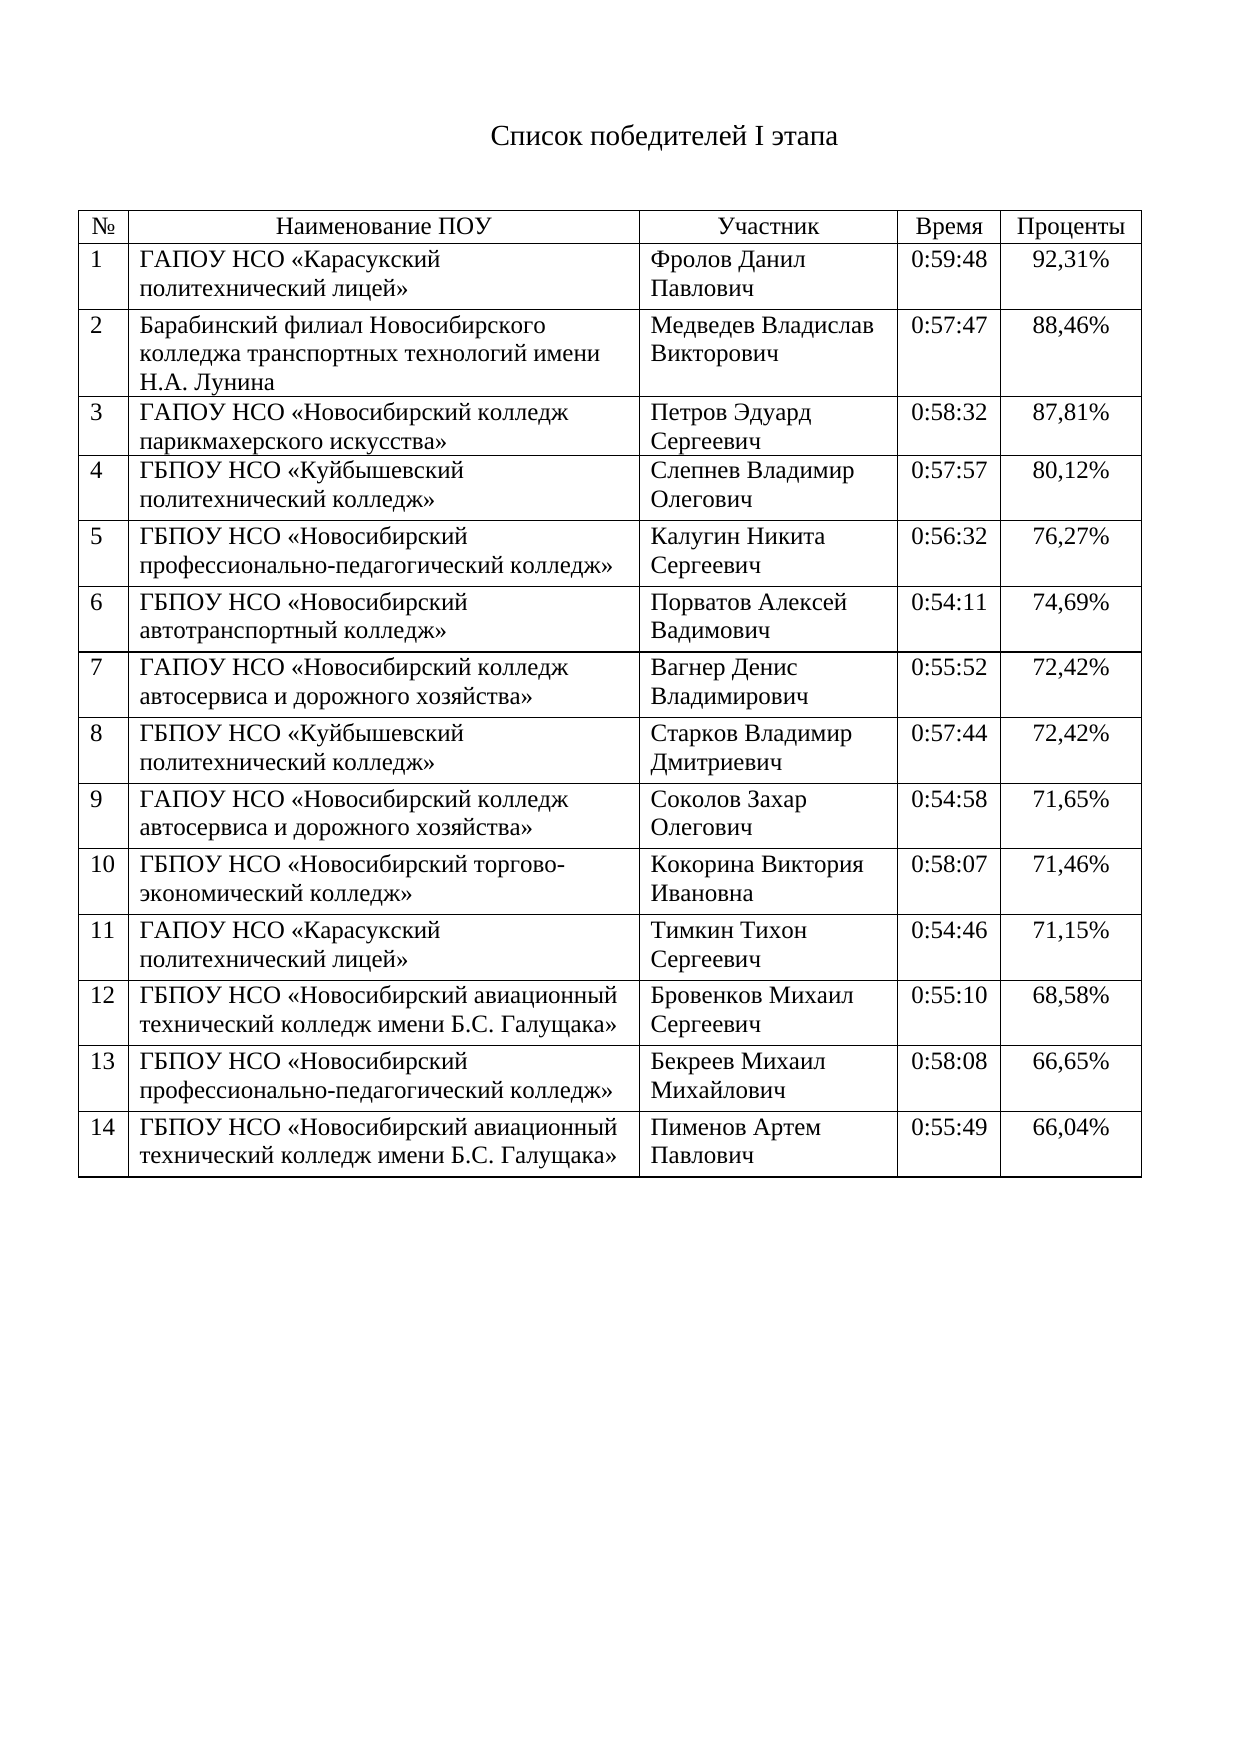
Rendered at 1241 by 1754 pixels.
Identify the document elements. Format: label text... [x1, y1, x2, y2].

table_cell 66,65% [1001, 1046, 1141, 1111]
table_cell 11 [79, 915, 128, 979]
table_cell 0:57:57 [898, 456, 1000, 520]
table_cell 12 [79, 981, 128, 1045]
table_cell Слепнев Владимир Олегович [640, 456, 897, 520]
table_cell ГБПОУ НСО «Куйбышевский политехнический колледж» [129, 456, 639, 520]
table_cell Старков Владимир Дмитриевич [640, 718, 897, 783]
table_cell Барабинский филиал Новосибирского колледжа транспортных технологий имени Н.А. Лунина [129, 310, 639, 396]
table_cell Петров Эдуард Сергеевич [640, 397, 897, 454]
table_cell ГБПОУ НСО «Куйбышевский политехнический колледж» [129, 718, 639, 783]
table_cell 71,46% [1001, 849, 1141, 914]
table_cell ГБПОУ НСО «Новосибирский профессионально-педагогический колледж» [129, 1046, 639, 1111]
table_cell 1 [79, 244, 128, 309]
table_cell 0:58:07 [898, 849, 1000, 914]
table_header Время [898, 211, 1000, 243]
table_cell 3 [79, 397, 128, 454]
table_cell 0:54:11 [898, 587, 1000, 651]
table_header Наименование ПОУ [129, 211, 639, 243]
table_cell ГАПОУ НСО «Карасукский политехнический лицей» [129, 244, 639, 309]
table_cell Пименов Артем Павлович [640, 1112, 897, 1176]
table_cell ГАПОУ НСО «Новосибирский колледж автосервиса и дорожного хозяйства» [129, 653, 639, 717]
table_cell Тимкин Тихон Сергеевич [640, 915, 897, 979]
table_header Проценты [1001, 211, 1141, 243]
table_cell 10 [79, 849, 128, 914]
table_cell Соколов Захар Олегович [640, 784, 897, 848]
table_cell 0:54:58 [898, 784, 1000, 848]
table_cell ГАПОУ НСО «Карасукский политехнический лицей» [129, 915, 639, 979]
table_cell Калугин Никита Сергеевич [640, 521, 897, 586]
table_cell 0:57:44 [898, 718, 1000, 783]
table_header Участник [640, 211, 897, 243]
table_cell 5 [79, 521, 128, 586]
table_cell ГБПОУ НСО «Новосибирский торгово-экономический колледж» [129, 849, 639, 914]
table_cell 88,46% [1001, 310, 1141, 396]
table_cell 2 [79, 310, 128, 396]
table_cell Фролов Данил Павлович [640, 244, 897, 309]
table_cell 7 [79, 653, 128, 717]
table_cell 76,27% [1001, 521, 1141, 586]
table_cell ГАПОУ НСО «Новосибирский колледж парикмахерского искусства» [129, 397, 639, 454]
table_cell 13 [79, 1046, 128, 1111]
table_cell 71,15% [1001, 915, 1141, 979]
table_cell Кокорина Виктория Ивановна [640, 849, 897, 914]
table_cell Бекреев Михаил Михайлович [640, 1046, 897, 1111]
table_cell 0:55:52 [898, 653, 1000, 717]
table_cell ГБПОУ НСО «Новосибирский авиационный технический колледж имени Б.С. Галущака» [129, 1112, 639, 1176]
table_cell 0:58:08 [898, 1046, 1000, 1111]
table_cell Медведев Владислав Викторович [640, 310, 897, 396]
table_cell 4 [79, 456, 128, 520]
table_cell 0:54:46 [898, 915, 1000, 979]
table_cell 68,58% [1001, 981, 1141, 1045]
table_cell 6 [79, 587, 128, 651]
table_cell ГБПОУ НСО «Новосибирский автотранспортный колледж» [129, 587, 639, 651]
table_cell 0:55:49 [898, 1112, 1000, 1176]
table_cell 14 [79, 1112, 128, 1176]
table_cell 72,42% [1001, 718, 1141, 783]
table_cell 0:56:32 [898, 521, 1000, 586]
table_cell ГАПОУ НСО «Новосибирский колледж автосервиса и дорожного хозяйства» [129, 784, 639, 848]
table_header № [79, 211, 128, 243]
table_cell 72,42% [1001, 653, 1141, 717]
table_cell Порватов Алексей Вадимович [640, 587, 897, 651]
table_cell 92,31% [1001, 244, 1141, 309]
table_cell 66,04% [1001, 1112, 1141, 1176]
table_cell 9 [79, 784, 128, 848]
text Список победителей I этапа [177, 118, 1152, 152]
table_cell 80,12% [1001, 456, 1141, 520]
table_cell 0:57:47 [898, 310, 1000, 396]
table_cell 87,81% [1001, 397, 1141, 454]
table_cell 74,69% [1001, 587, 1141, 651]
table_cell 71,65% [1001, 784, 1141, 848]
table_cell ГБПОУ НСО «Новосибирский профессионально-педагогический колледж» [129, 521, 639, 586]
table_cell Бровенков Михаил Сергеевич [640, 981, 897, 1045]
table_cell 0:59:48 [898, 244, 1000, 309]
table_cell 0:55:10 [898, 981, 1000, 1045]
table_cell ГБПОУ НСО «Новосибирский авиационный технический колледж имени Б.С. Галущака» [129, 981, 639, 1045]
table_cell 8 [79, 718, 128, 783]
table_cell 0:58:32 [898, 397, 1000, 454]
table_cell Вагнер Денис Владимирович [640, 653, 897, 717]
